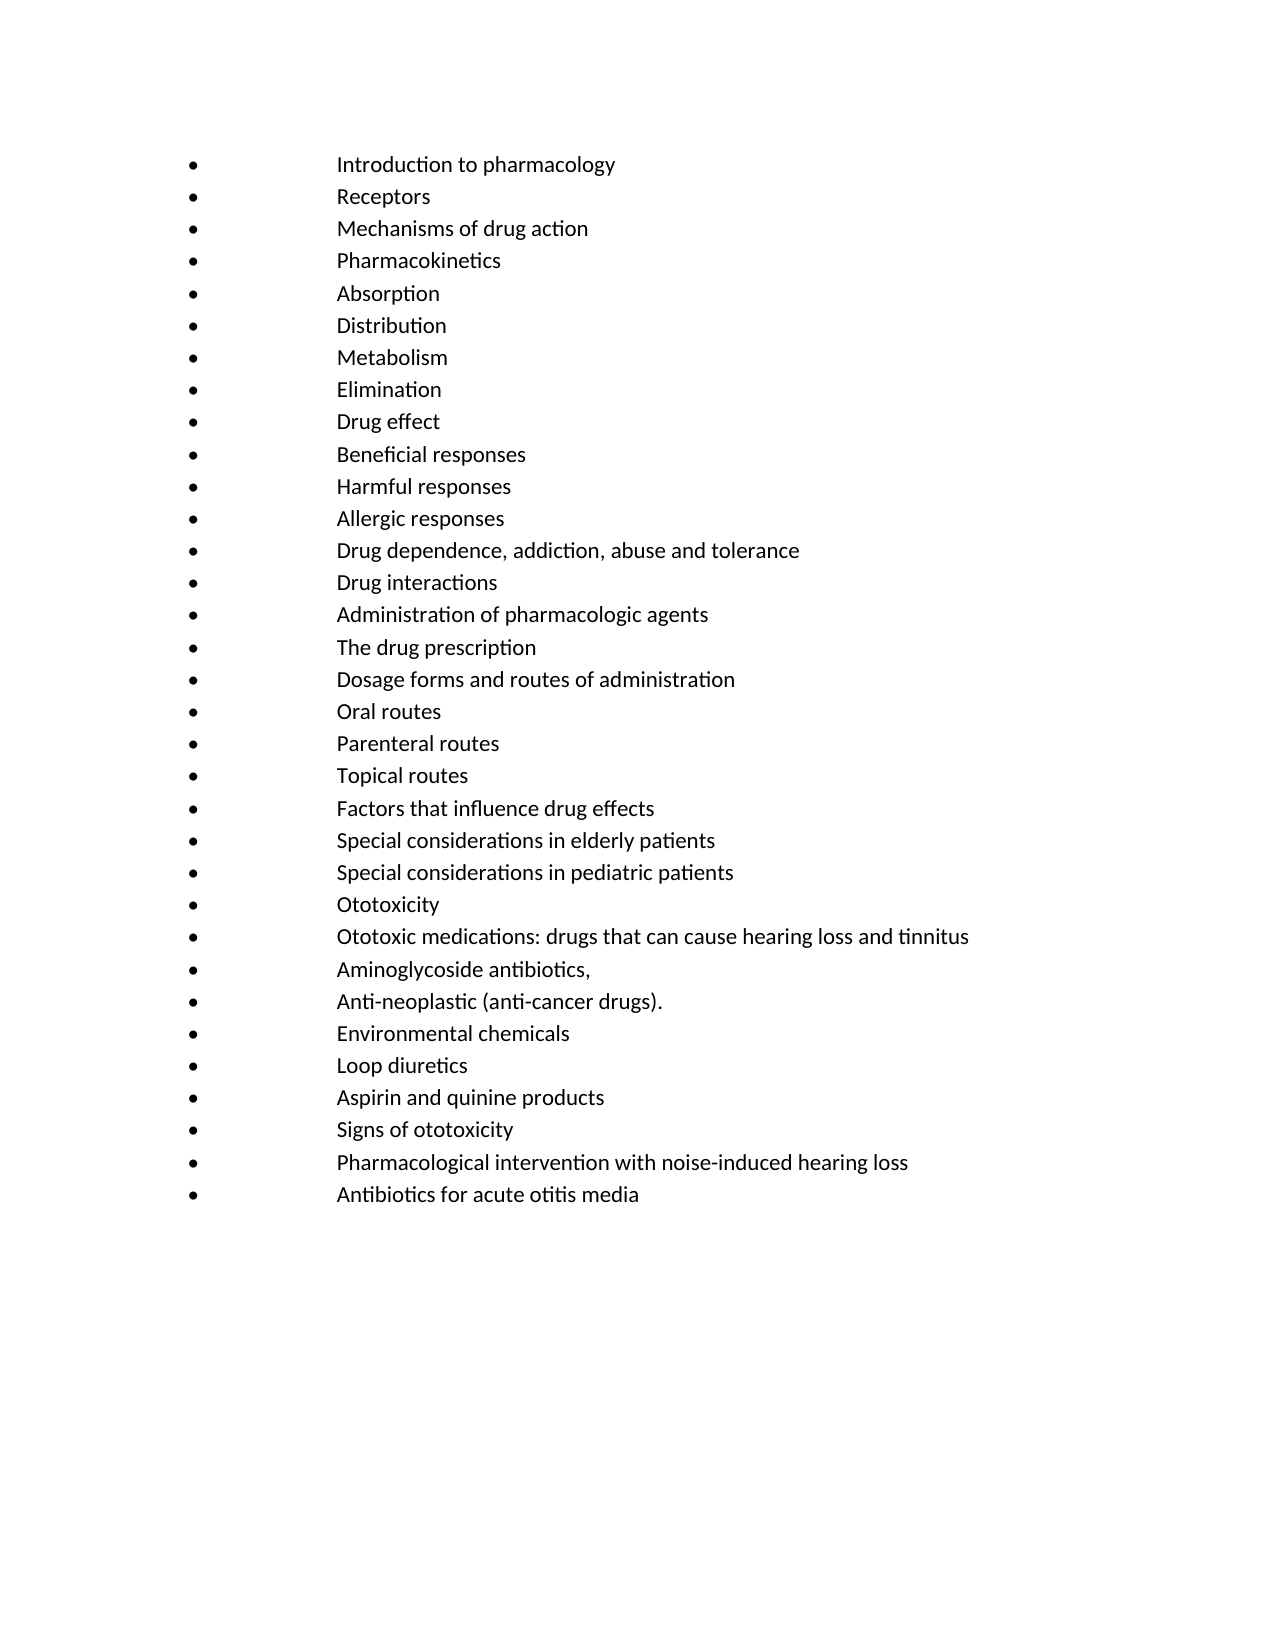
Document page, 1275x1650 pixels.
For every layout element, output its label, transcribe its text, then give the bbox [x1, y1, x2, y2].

list Oral routes [187, 697, 1125, 725]
list Absorption [187, 279, 1125, 307]
list Topical routes [187, 762, 1125, 789]
list Allergic responses [187, 504, 1125, 532]
list Distribution [187, 311, 1125, 339]
list Drug interactions [187, 568, 1125, 596]
list Metabolism [187, 343, 1125, 371]
list Anti-neoplastic (anti-cancer drugs). [187, 987, 1125, 1015]
list Aspirin and quinine products [187, 1083, 1125, 1111]
list Drug effect [187, 407, 1125, 436]
list Administration of pharmacologic agents [187, 601, 1125, 629]
list Pharmacological intervention with noise-induced hearing loss [187, 1148, 1125, 1176]
list Antibiotics for acute otitis media [187, 1180, 1125, 1208]
list Receptors [187, 182, 1125, 210]
list Loop diuretics [187, 1051, 1125, 1079]
list Mechanisms of drug action [187, 214, 1125, 242]
list Signs of ototoxicity [187, 1116, 1125, 1144]
list Pharmacokinetics [187, 247, 1125, 274]
list Drug dependence, addiction, abuse and tolerance [187, 536, 1125, 564]
list Dosage forms and routes of administration [187, 665, 1125, 693]
list Aminoglycoside antibiotics, [187, 955, 1125, 983]
list Ototoxicity [187, 890, 1125, 918]
list The drug prescription [187, 633, 1125, 661]
list Elimination [187, 375, 1125, 403]
list Environmental chemicals [187, 1019, 1125, 1047]
list Parenteral routes [187, 729, 1125, 757]
list Introduction to pharmacology [187, 150, 1125, 178]
list Special considerations in elderly patients [187, 826, 1125, 854]
list Factors that influence drug effects [187, 794, 1125, 822]
list Harmful responses [187, 472, 1125, 500]
list Special considerations in pediatric patients [187, 858, 1125, 886]
list Beneficial responses [187, 440, 1125, 468]
list Ototoxic medications: drugs that can cause hearing loss and tinnitus [187, 922, 1125, 951]
